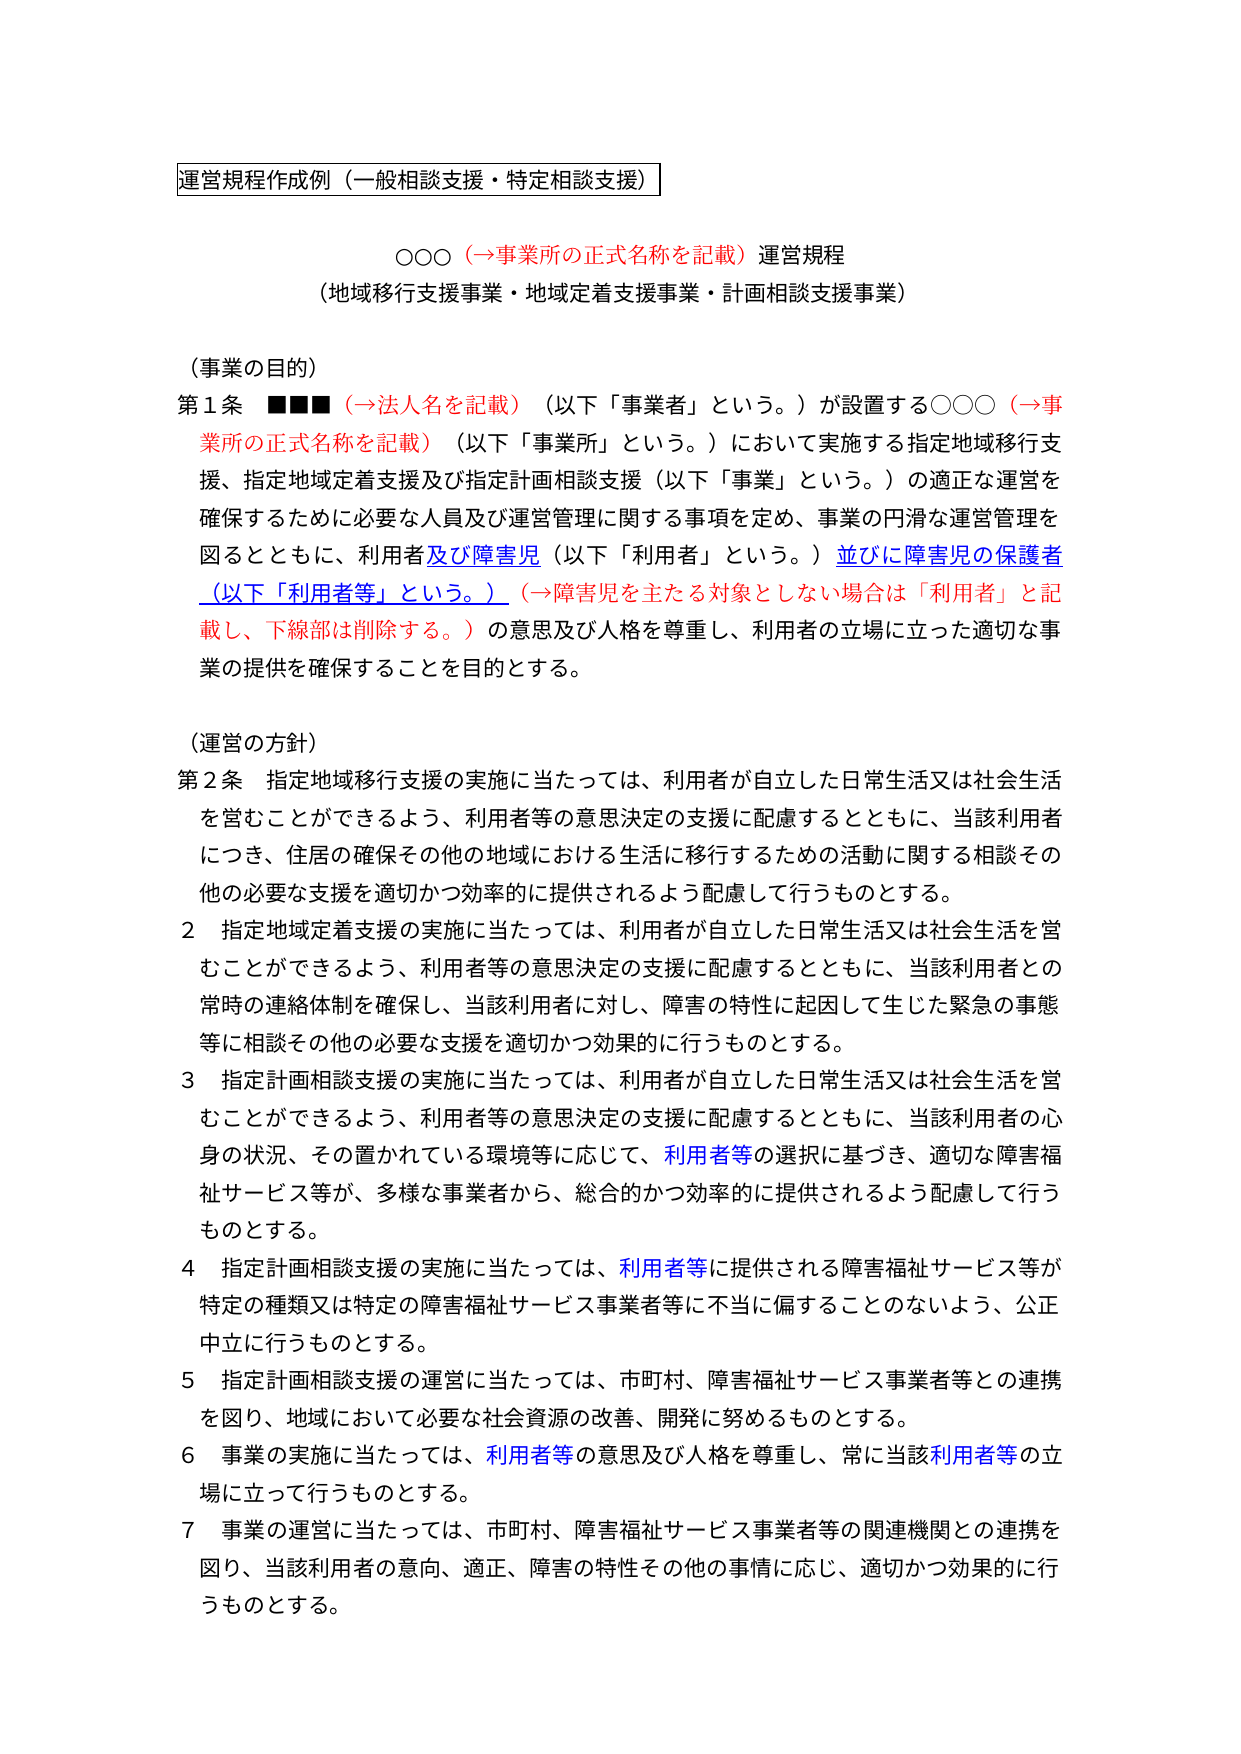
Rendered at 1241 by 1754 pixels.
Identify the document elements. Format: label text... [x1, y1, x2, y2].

text 第２条 指定地域移行支援の実施に当たっては、利用者が自立した日常生活又は社会生活を営むことができるよう、利用者等の意思決定の支援に配慮するとともに、当該利用者につき、住居の確保その他の地域における生活に移行するための活動に関する相談その他の必要な支援を適切かつ効率的に提供されるよう配慮して行うものとする。 [177, 761, 1063, 911]
text ５ 指定計画相談支援の運営に当たっては、市町村、障害福祉サービス事業者等との連携を図り、地域において必要な社会資源の改善、開発に努めるものとする。 [177, 1361, 1063, 1436]
text ３ 指定計画相談支援の実施に当たっては、利用者が自立した日常生活又は社会生活を営むことができるよう、利用者等の意思決定の支援に配慮するとともに、当該利用者の心身の状況、その置かれている環境等に応じて、利用者等の選択に基づき、適切な障害福祉サービス等が、多様な事業者から、総合的かつ効率的に提供されるよう配慮して行うものとする。 [177, 1061, 1063, 1248]
text （事業の目的） [177, 348, 1063, 386]
text ６ 事業の実施に当たっては、利用者等の意思及び人格を尊重し、常に当該利用者等の立場に立って行うものとする。 [177, 1436, 1063, 1511]
text ４ 指定計画相談支援の実施に当たっては、利用者等に提供される障害福祉サービス等が特定の種類又は特定の障害福祉サービス事業者等に不当に偏することのないよう、公正中立に行うものとする。 [177, 1248, 1063, 1361]
text 運営規程作成例（一般相談支援・特定相談支援） [177, 161, 1063, 198]
text （地域移行支援事業・地域定着支援事業・計画相談支援事業） [162, 273, 1063, 311]
text ○○○（→事業所の正式名称を記載）運営規程 [177, 236, 1063, 273]
text （運営の方針） [177, 723, 1063, 761]
text ２ 指定地域定着支援の実施に当たっては、利用者が自立した日常生活又は社会生活を営むことができるよう、利用者等の意思決定の支援に配慮するとともに、当該利用者との常時の連絡体制を確保し、当該利用者に対し、障害の特性に起因して生じた緊急の事態等に相談その他の必要な支援を適切かつ効果的に行うものとする。 [177, 911, 1063, 1061]
text ７ 事業の運営に当たっては、市町村、障害福祉サービス事業者等の関連機関との連携を図り、当該利用者の意向、適正、障害の特性その他の事情に応じ、適切かつ効果的に行うものとする。 [177, 1511, 1063, 1623]
text 第１条 ■■■（→法人名を記載）（以下「事業者」という。）が設置する○○○（→事業所の正式名称を記載）（以下「事業所」という。）において実施する指定地域移行支援、指定地域定着支援及び指定計画相談支援（以下「事業」という。）の適正な運営を確保するために必要な人員及び運営管理に関する事項を定め、事業の円滑な運営管理を図るとともに、利用者及び障害児（以下「利用者」という。）並びに障害児の保護者（以下「利用者等」という。）（→障害児を主たる対象としない場合は「利用者」と記載し、下線部は削除する。）の意思及び人格を尊重し、利用者の立場に立った適切な事業の提供を確保することを目的とする。 [177, 386, 1063, 686]
